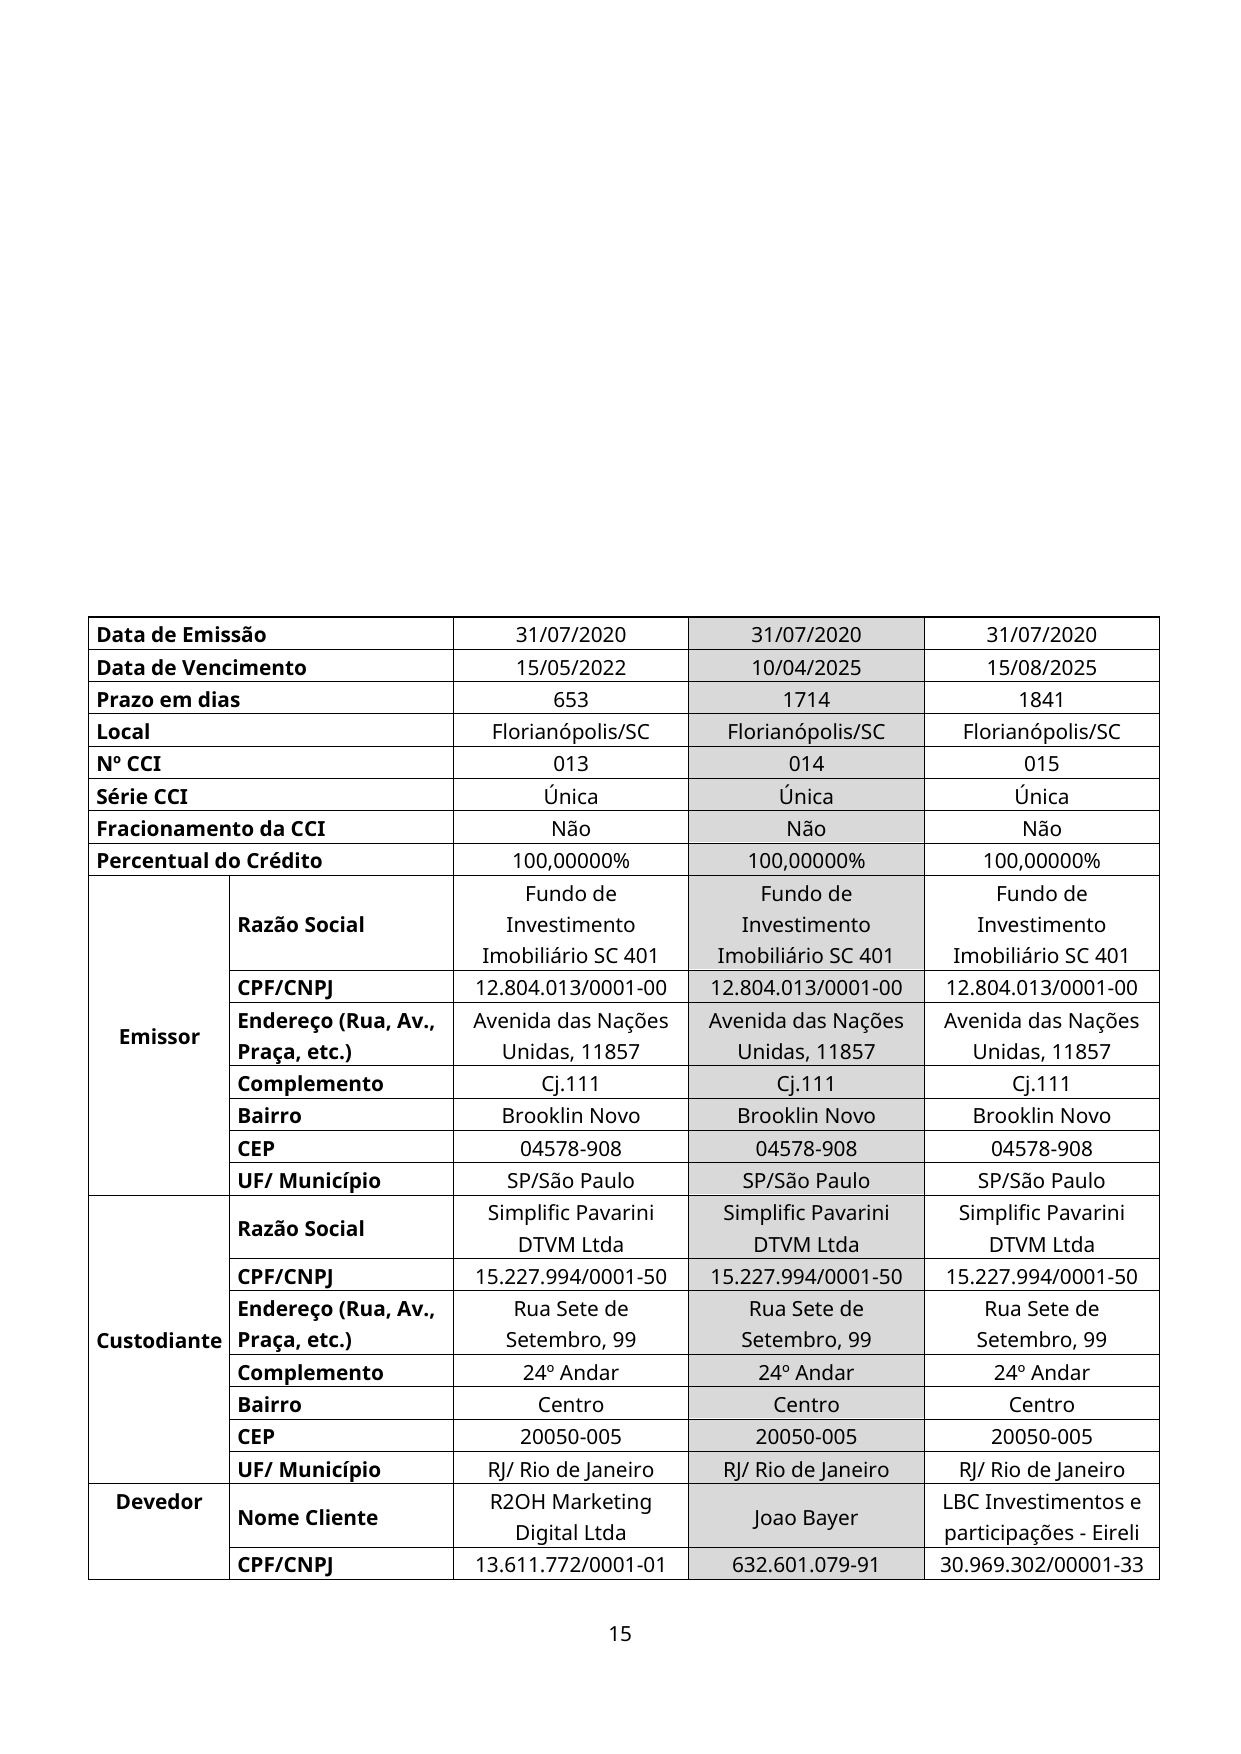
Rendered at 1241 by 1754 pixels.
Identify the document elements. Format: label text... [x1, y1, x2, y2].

table_cell Data de Vencimento [89, 650, 453, 681]
table_cell Local [89, 714, 453, 746]
table_cell Fundo de Investimento Imobiliário SC 401 [454, 876, 688, 969]
table_cell 04578-908 [454, 1131, 688, 1162]
table_cell UF/ Município [230, 1452, 453, 1483]
table_cell 15.227.994/0001-50 [454, 1259, 688, 1290]
table_cell LBC Investimentos e participações - Eireli [925, 1484, 1159, 1547]
table_cell Brooklin Novo [454, 1099, 688, 1130]
table_cell Cj.111 [454, 1066, 688, 1098]
table_cell 13.611.772/0001-01 [454, 1548, 688, 1579]
table_cell Custodiante [89, 1196, 229, 1483]
table_cell CEP [230, 1420, 453, 1451]
table_cell Endereço (Rua, Av., Praça, etc.) [230, 1291, 453, 1354]
table_cell Complemento [230, 1066, 453, 1098]
table_cell 632.601.079-91 [689, 1548, 924, 1579]
table_cell 15/05/2022 [454, 650, 688, 681]
table_cell 1841 [925, 682, 1159, 713]
table_cell R2OH Marketing Digital Ltda [454, 1484, 688, 1547]
table_cell 014 [689, 747, 924, 778]
table_cell Única [689, 779, 924, 810]
table_cell Única [925, 779, 1159, 810]
table_cell Florianópolis/SC [689, 714, 924, 746]
table_cell Rua Sete de Setembro, 99 [925, 1291, 1159, 1354]
table_cell Centro [454, 1387, 688, 1418]
table_cell Rua Sete de Setembro, 99 [689, 1291, 924, 1354]
table_cell Centro [689, 1387, 924, 1418]
table_cell Não [454, 811, 688, 842]
table_cell 20050-005 [454, 1420, 688, 1451]
table_cell Simplific Pavarini DTVM Ltda [454, 1196, 688, 1258]
table_header Data de Emissão [89, 618, 453, 649]
table_cell 30.969.302/00001-33 [925, 1548, 1159, 1579]
table_cell CPF/CNPJ [230, 971, 453, 1002]
table_cell Avenida das Nações Unidas, 11857 [689, 1003, 924, 1065]
table_cell CEP [230, 1131, 453, 1162]
table_cell 20050-005 [925, 1420, 1159, 1451]
table_cell 12.804.013/0001-00 [689, 971, 924, 1002]
table_cell Devedor [89, 1484, 229, 1579]
table_cell Nome Cliente [230, 1484, 453, 1547]
table_cell Prazo em dias [89, 682, 453, 713]
table_cell Percentual do Crédito [89, 844, 453, 875]
table_cell SP/São Paulo [454, 1163, 688, 1194]
table_cell RJ/ Rio de Janeiro [689, 1452, 924, 1483]
table_cell CPF/CNPJ [230, 1548, 453, 1579]
table_cell 1714 [689, 682, 924, 713]
table_cell 24º Andar [925, 1355, 1159, 1386]
table_header 31/07/2020 [454, 618, 688, 649]
table_cell 12.804.013/0001-00 [454, 971, 688, 1002]
table_cell Fundo de Investimento Imobiliário SC 401 [689, 876, 924, 969]
table_cell 10/04/2025 [689, 650, 924, 681]
table_cell 20050-005 [689, 1420, 924, 1451]
table_cell Joao Bayer [689, 1484, 924, 1547]
table_cell Não [925, 811, 1159, 842]
table_cell Brooklin Novo [925, 1099, 1159, 1130]
table_cell 04578-908 [925, 1131, 1159, 1162]
table_cell 013 [454, 747, 688, 778]
table_cell Nº CCI [89, 747, 453, 778]
table_cell Razão Social [230, 876, 453, 969]
table_cell Avenida das Nações Unidas, 11857 [454, 1003, 688, 1065]
table_cell Cj.111 [925, 1066, 1159, 1098]
table_cell Série CCI [89, 779, 453, 810]
table_cell Fundo de Investimento Imobiliário SC 401 [925, 876, 1159, 969]
table_cell RJ/ Rio de Janeiro [454, 1452, 688, 1483]
table_cell CPF/CNPJ [230, 1259, 453, 1290]
table_cell Rua Sete de Setembro, 99 [454, 1291, 688, 1354]
table_cell Fracionamento da CCI [89, 811, 453, 842]
table_cell 100,00000% [454, 844, 688, 875]
table_cell 24º Andar [454, 1355, 688, 1386]
table_cell Razão Social [230, 1196, 453, 1258]
table_cell Simplific Pavarini DTVM Ltda [689, 1196, 924, 1258]
table_cell 24º Andar [689, 1355, 924, 1386]
table_cell Florianópolis/SC [925, 714, 1159, 746]
table_cell Endereço (Rua, Av., Praça, etc.) [230, 1003, 453, 1065]
table_cell 15.227.994/0001-50 [689, 1259, 924, 1290]
table_cell Cj.111 [689, 1066, 924, 1098]
table_cell 015 [925, 747, 1159, 778]
table_cell Bairro [230, 1099, 453, 1130]
table_cell RJ/ Rio de Janeiro [925, 1452, 1159, 1483]
table_cell Complemento [230, 1355, 453, 1386]
table_cell UF/ Município [230, 1163, 453, 1194]
table_cell SP/São Paulo [925, 1163, 1159, 1194]
table_cell Emissor [89, 876, 229, 1194]
table_cell 100,00000% [925, 844, 1159, 875]
table_cell 100,00000% [689, 844, 924, 875]
table_cell 12.804.013/0001-00 [925, 971, 1159, 1002]
table_cell 653 [454, 682, 688, 713]
table_cell Brooklin Novo [689, 1099, 924, 1130]
table_cell 15/08/2025 [925, 650, 1159, 681]
table_cell Não [689, 811, 924, 842]
table_cell SP/São Paulo [689, 1163, 924, 1194]
table_cell Centro [925, 1387, 1159, 1418]
table_cell 04578-908 [689, 1131, 924, 1162]
table_cell Avenida das Nações Unidas, 11857 [925, 1003, 1159, 1065]
table_header 31/07/2020 [925, 618, 1159, 649]
table_cell 15.227.994/0001-50 [925, 1259, 1159, 1290]
table_cell Simplific Pavarini DTVM Ltda [925, 1196, 1159, 1258]
table_header 31/07/2020 [689, 618, 924, 649]
table_cell Florianópolis/SC [454, 714, 688, 746]
table_cell Única [454, 779, 688, 810]
table_cell Bairro [230, 1387, 453, 1418]
